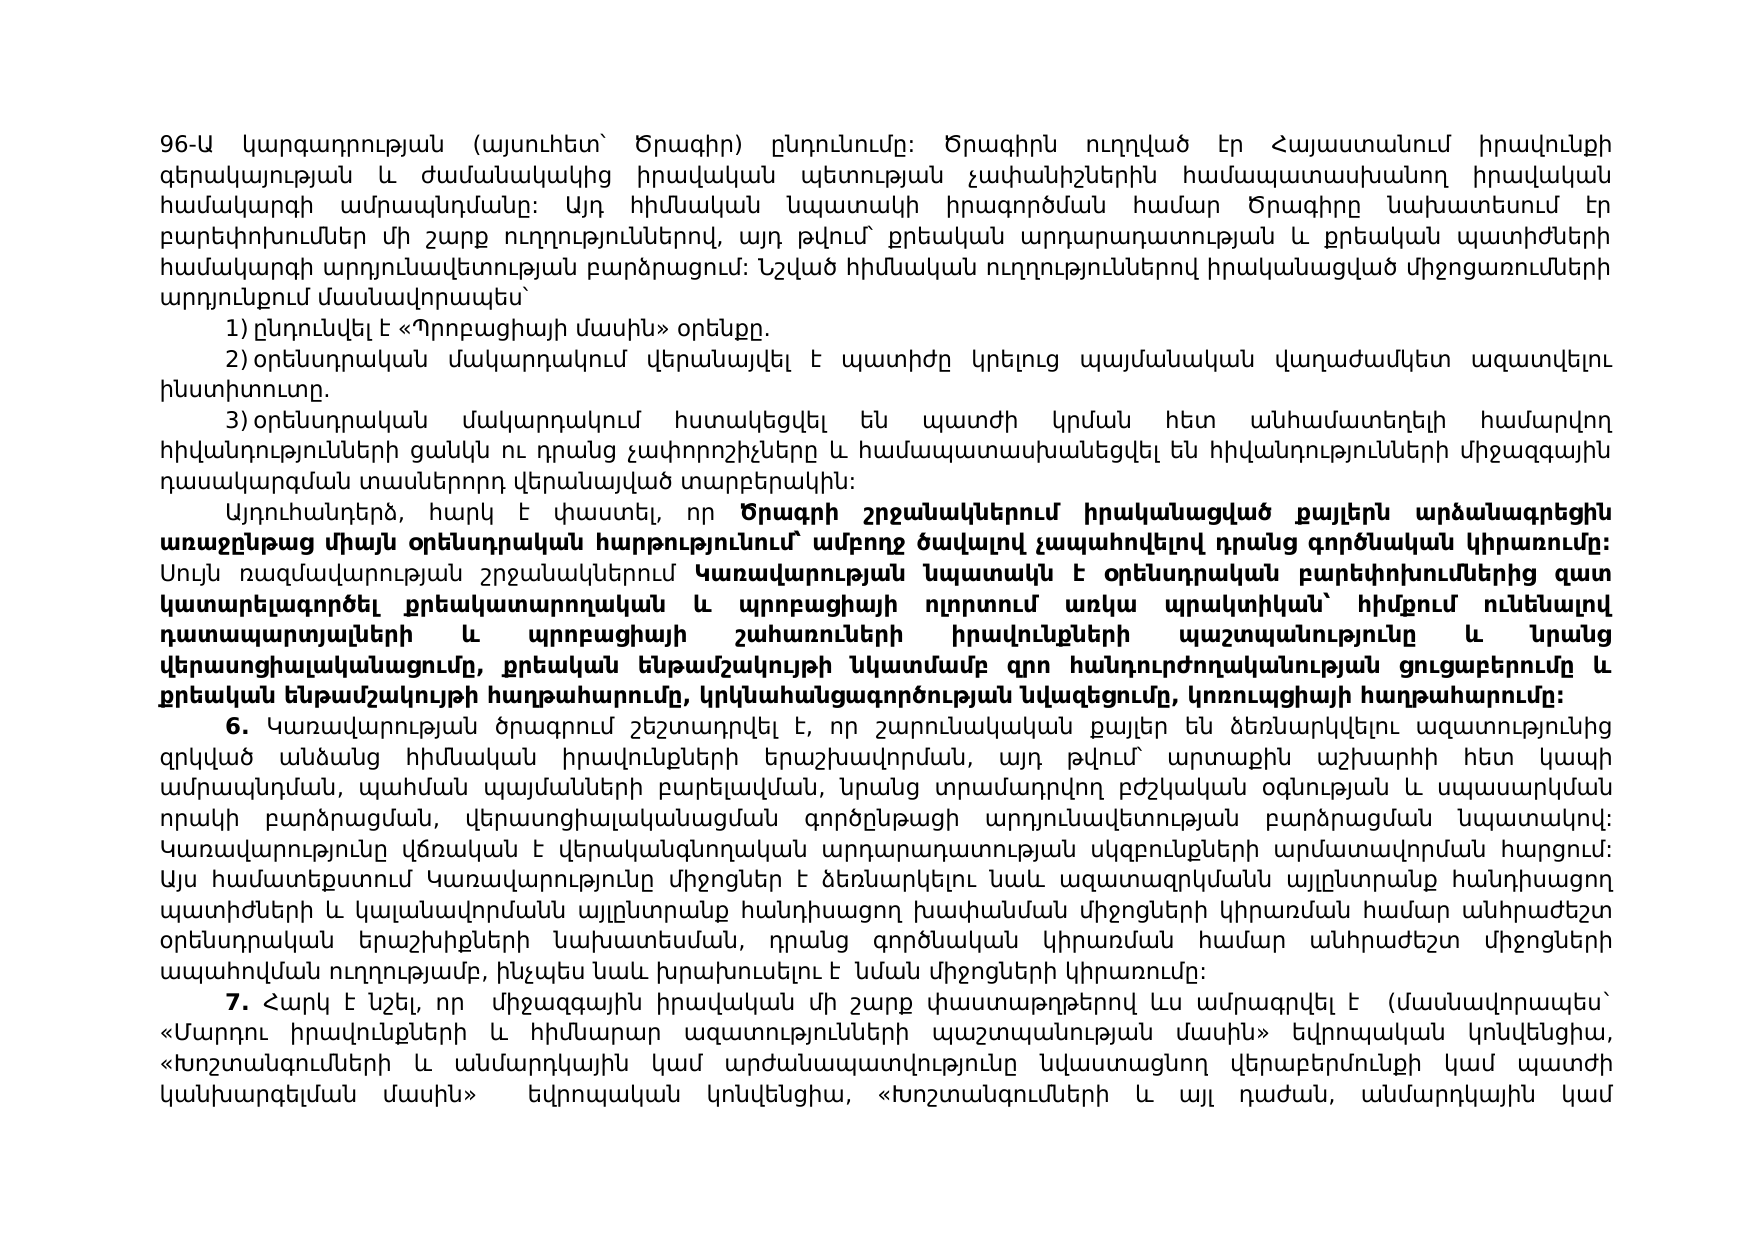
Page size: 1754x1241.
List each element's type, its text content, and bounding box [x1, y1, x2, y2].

text Այդուհանդերձ, հարկ է փաստել, որ Ծրագրի շրջանակներում իրականացված քայլերն արձանագրեցին առաջընթաց միայն օրենսդրական հարթությունում՝ ամբողջ ծավալով չապահովելով դրանց գործնական կիրառումը: Սույն ռազմավարության շրջանակներում Կառավարության նպատակն է օրենսդրական բարեփոխումներից զատ կատարելագործել քրեակատարողական և պրոբացիայի ոլորտում առկա պրակտիկան՝ հիմքում ունենալով դատապարտյալների և պրոբացիայի շահառուների իրավունքների պաշտպանությունը և նրանց վերասոցիալականացումը, քրեական ենթամշակույթի նկատմամբ զրո հանդուրժողականության ցուցաբերումը և քրեական ենթամշակույթի հաղթահարումը, կրկնահանցագործության նվազեցումը, կոռուպցիայի հաղթահարումը: [159, 499, 1613, 709]
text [159, 989, 1613, 1107]
text 6. Կառավարության ծրագրում շեշտադրվել է, որ շարունակական քայլեր են ձեռնարկվելու ազատությունից զրկված անձանց հիմնական իրավունքների երաշխավորման, այդ թվում՝ արտաքին աշխարհի հետ կապի ամրապնդման, պահման պայմանների բարելավման, նրանց տրամադրվող բժշկական օգնության և սպասարկման որակի բարձրացման, վերասոցիալականացման գործընթացի արդյունավետության բարձրացման նպատակով: Կառավարությունը վճռական է վերականգնողական արդարադատության սկզբունքների արմատավորման հարցում: Այս համատեքստում Կառավարությունը միջոցներ է ձեռնարկելու նաև ազատազրկմանն այլընտրանք հանդիսացող պատիժների և կալանավորմանն այլընտրանք հանդիսացող խափանման միջոցների կիրառման համար անհրաժեշտ օրենսդրական երաշխիքների նախատեսման, դրանց գործնական կիրառման համար անհրաժեշտ միջոցների ապահովման ուղղությամբ, ինչպես նաև խրախուսելու է նման միջոցների կիրառումը: [159, 713, 1613, 985]
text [159, 131, 1613, 311]
list օրենսդրական մակարդակում հստակեցվել են պատժի կրման հետ անհամատեղելի համարվող հիվանդությունների ցանկն ու դրանց չափորոշիչները և համապատասխանեցվել են հիվանդությունների միջազգային դասակարգման տասներորդ վերանայված տարբերակին: [159, 407, 1613, 495]
list ընդունվել է «Պրոբացիայի մասին» օրենքը. [159, 315, 1613, 342]
list օրենսդրական մակարդակում վերանայվել է պատիժը կրելուց պայմանական վաղաժամկետ ազատվելու ինստիտուտը. [159, 346, 1613, 403]
